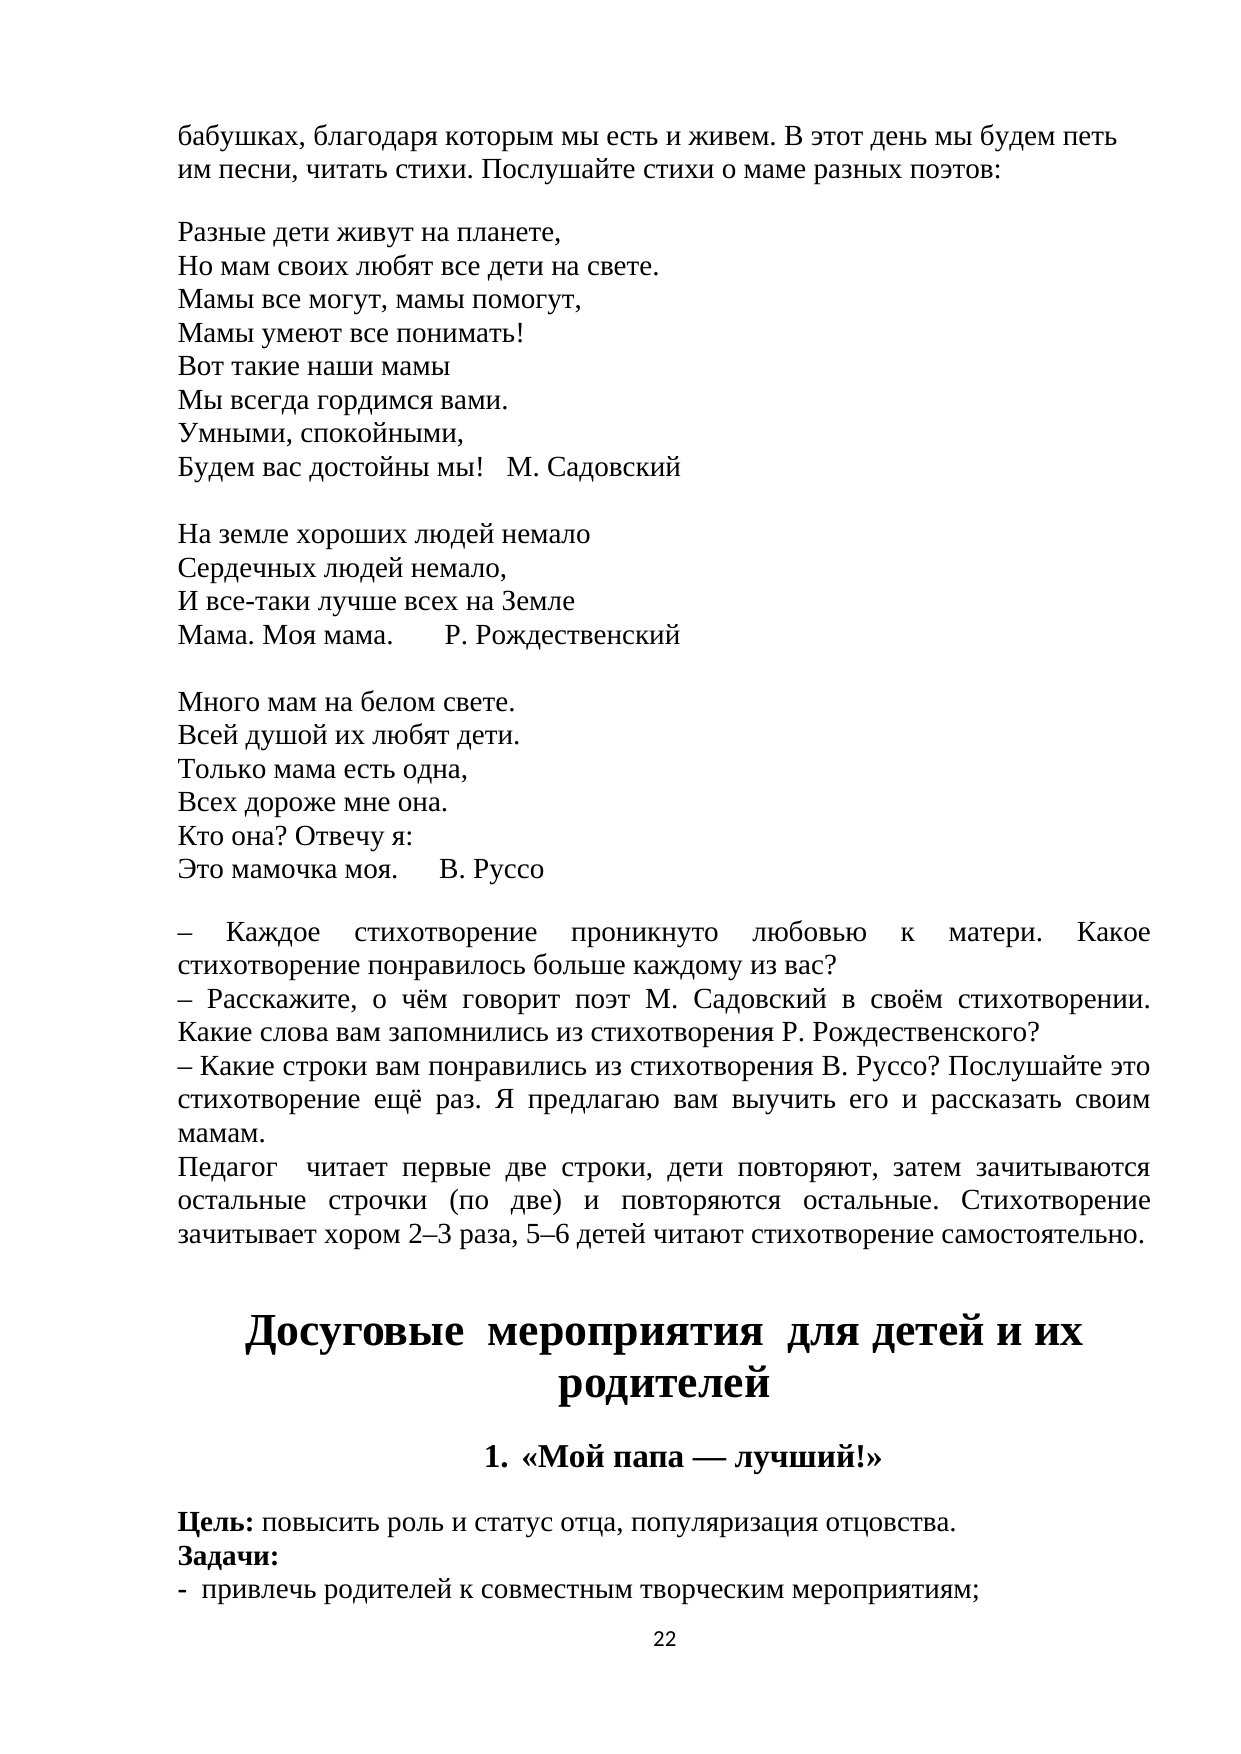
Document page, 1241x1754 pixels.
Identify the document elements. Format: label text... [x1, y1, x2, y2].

text Умными, спокойными, [177, 416, 1152, 449]
text Но мам своих любят все дети на свете. [177, 248, 1152, 281]
text Много мам на белом свете. [177, 684, 1152, 717]
text Всей душой их любят дети. [177, 717, 1152, 751]
text Сердечных людей немало, [177, 550, 1152, 583]
list «Мой папа — лучший!» [215, 1437, 1152, 1475]
text Это мамочка моя. В. Руссо [177, 852, 1152, 885]
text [177, 118, 1152, 185]
text Разные дети живут на планете, [177, 214, 1152, 248]
text Мамы все могут, мамы помогут, [177, 281, 1152, 315]
text – Каждое стихотворение проникнуто любовью к матери. Какое стихотворение понравилось больше каждому из вас? [177, 914, 1152, 981]
text На земле хороших людей немало [177, 516, 1152, 550]
text Всех дороже мне она. [177, 784, 1152, 818]
text Будем вас достойны мы! М. Садовский [177, 449, 1152, 483]
text Педагог читает первые две строки, дети повторяют, затем зачитываются остальные строчки (по две) и повторяются остальные. Стихотворение зачитывает хором 2–3 раза, 5–6 детей читают стихотворение самостоятельно. [177, 1149, 1152, 1249]
text Досуговые мероприятия для детей и их родителей [177, 1302, 1152, 1407]
text Задачи: [177, 1538, 1152, 1571]
text Цель: повысить роль и статус отца, популяризация отцовства. [177, 1504, 1152, 1538]
text Мамы умеют все понимать! [177, 315, 1152, 348]
text Мама. Моя мама. Р. Рождественский [177, 617, 1152, 650]
text Мы всегда гордимся вами. [177, 382, 1152, 416]
text - привлечь родителей к совместным творческим мероприятиям; [177, 1571, 1152, 1605]
text Кто она? Отвечу я: [177, 818, 1152, 852]
text Вот такие наши мамы [177, 348, 1152, 382]
text – Расскажите, о чём говорит поэт М. Садовский в своём стихотворении. Какие слова вам запомнились из стихотворения Р. Рождественского? [177, 981, 1152, 1048]
text – Какие строки вам понравились из стихотворения В. Руссо? Послушайте это стихотворение ещё раз. Я предлагаю вам выучить его и рассказать своим мамам. [177, 1048, 1152, 1149]
text Только мама есть одна, [177, 751, 1152, 784]
text И все-таки лучше всех на Земле [177, 583, 1152, 617]
